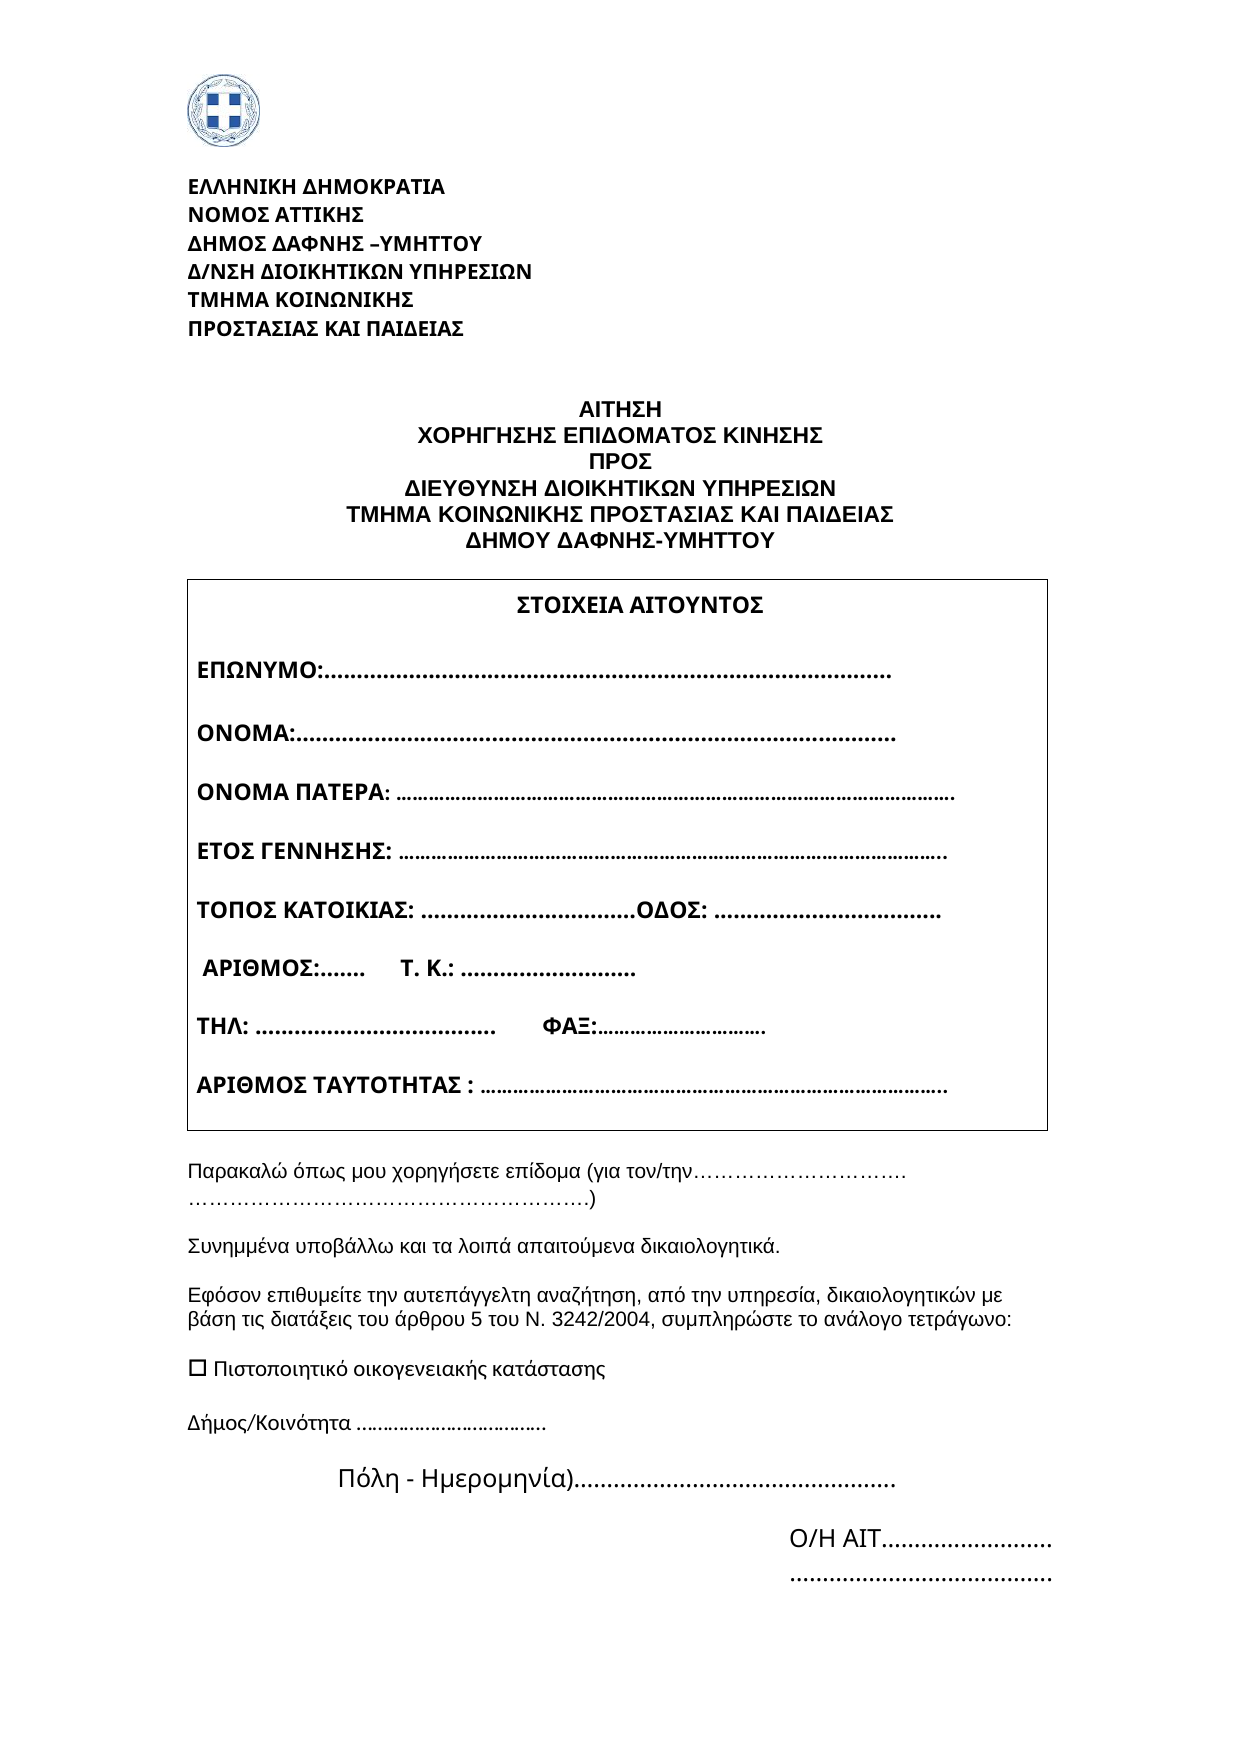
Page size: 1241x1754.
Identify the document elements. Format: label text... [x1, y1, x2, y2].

text ΧΟΡΗΓΗΣΗΣ ΕΠΙΔΟΜΑΤΟΣ ΚΙΝΗΣΗΣ [187, 422, 1053, 448]
text Δ/ΝΣΗ ΔΙΟΙΚΗΤΙΚΩΝ ΥΠΗΡΕΣΙΩΝ [187, 257, 1053, 286]
text …………………………………. [187, 1555, 1053, 1589]
text ΔΙΕΥΘΥΝΣΗ ΔΙΟΙΚΗΤΙΚΩΝ ΥΠΗΡΕΣΙΩΝ [187, 474, 1053, 501]
text Δήμος/Κοινότητα ……………………………… [187, 1408, 1053, 1436]
text ΤΜΗΜΑ ΚΟΙΝΩΝΙΚΗΣ ΠΡΟΣΤΑΣΙΑΣ ΚΑΙ ΠΑΙΔΕΙΑΣ [187, 501, 1053, 527]
text ΕΛΛΗΝΙΚΗ ∆ΗΜΟΚΡΑΤΙΑ [187, 172, 1053, 200]
text Ο/Η ΑΙΤ…………………….. [187, 1521, 1053, 1555]
text Πιστοποιητικό οικογενειακής κατάστασης [187, 1354, 1053, 1383]
text Πόλη - Ημερομηνία)…………………………………………. [187, 1461, 1053, 1495]
picture [187, 74, 260, 147]
text ΤΜΗΜΑ ΚΟΙΝΩΝΙΚΗΣ [187, 286, 1053, 314]
text ΠΡΟΣ [187, 448, 1053, 474]
text Παρακαλώ όπως μου χορηγήσετε επίδομα (για τον/την…………………………. ………………………………………………….) [187, 1158, 1053, 1210]
text ∆ΗΜΟΣ ∆ΑΦΝΗΣ –ΥΜΗΤΤΟΥ [187, 229, 1053, 257]
text ΑΙΤΗΣΗ [187, 396, 1053, 422]
text Συνημμένα υποβάλλω και τα λοιπά απαιτούμενα δικαιολογητικά. [187, 1234, 1053, 1258]
text Εφόσον επιθυμείτε την αυτεπάγγελτη αναζήτηση, από την υπηρεσία, δικαιολογητικών με βάση τις διατάξεις του άρθρου 5 του Ν. 3242/2004, συμπληρώστε το ανάλογο τετράγωνο: [187, 1283, 1053, 1331]
text ΔΗΜΟΥ ΔΑΦΝΗΣ-ΥΜΗΤΤΟΥ [187, 527, 1053, 554]
text ΝΟΜΟΣ ΑΤΤΙΚΗΣ [187, 200, 1053, 229]
text ΠΡΟΣΤΑΣΙΑΣ ΚΑΙ ΠΑΙΔΕΙΑΣ [187, 314, 1053, 342]
